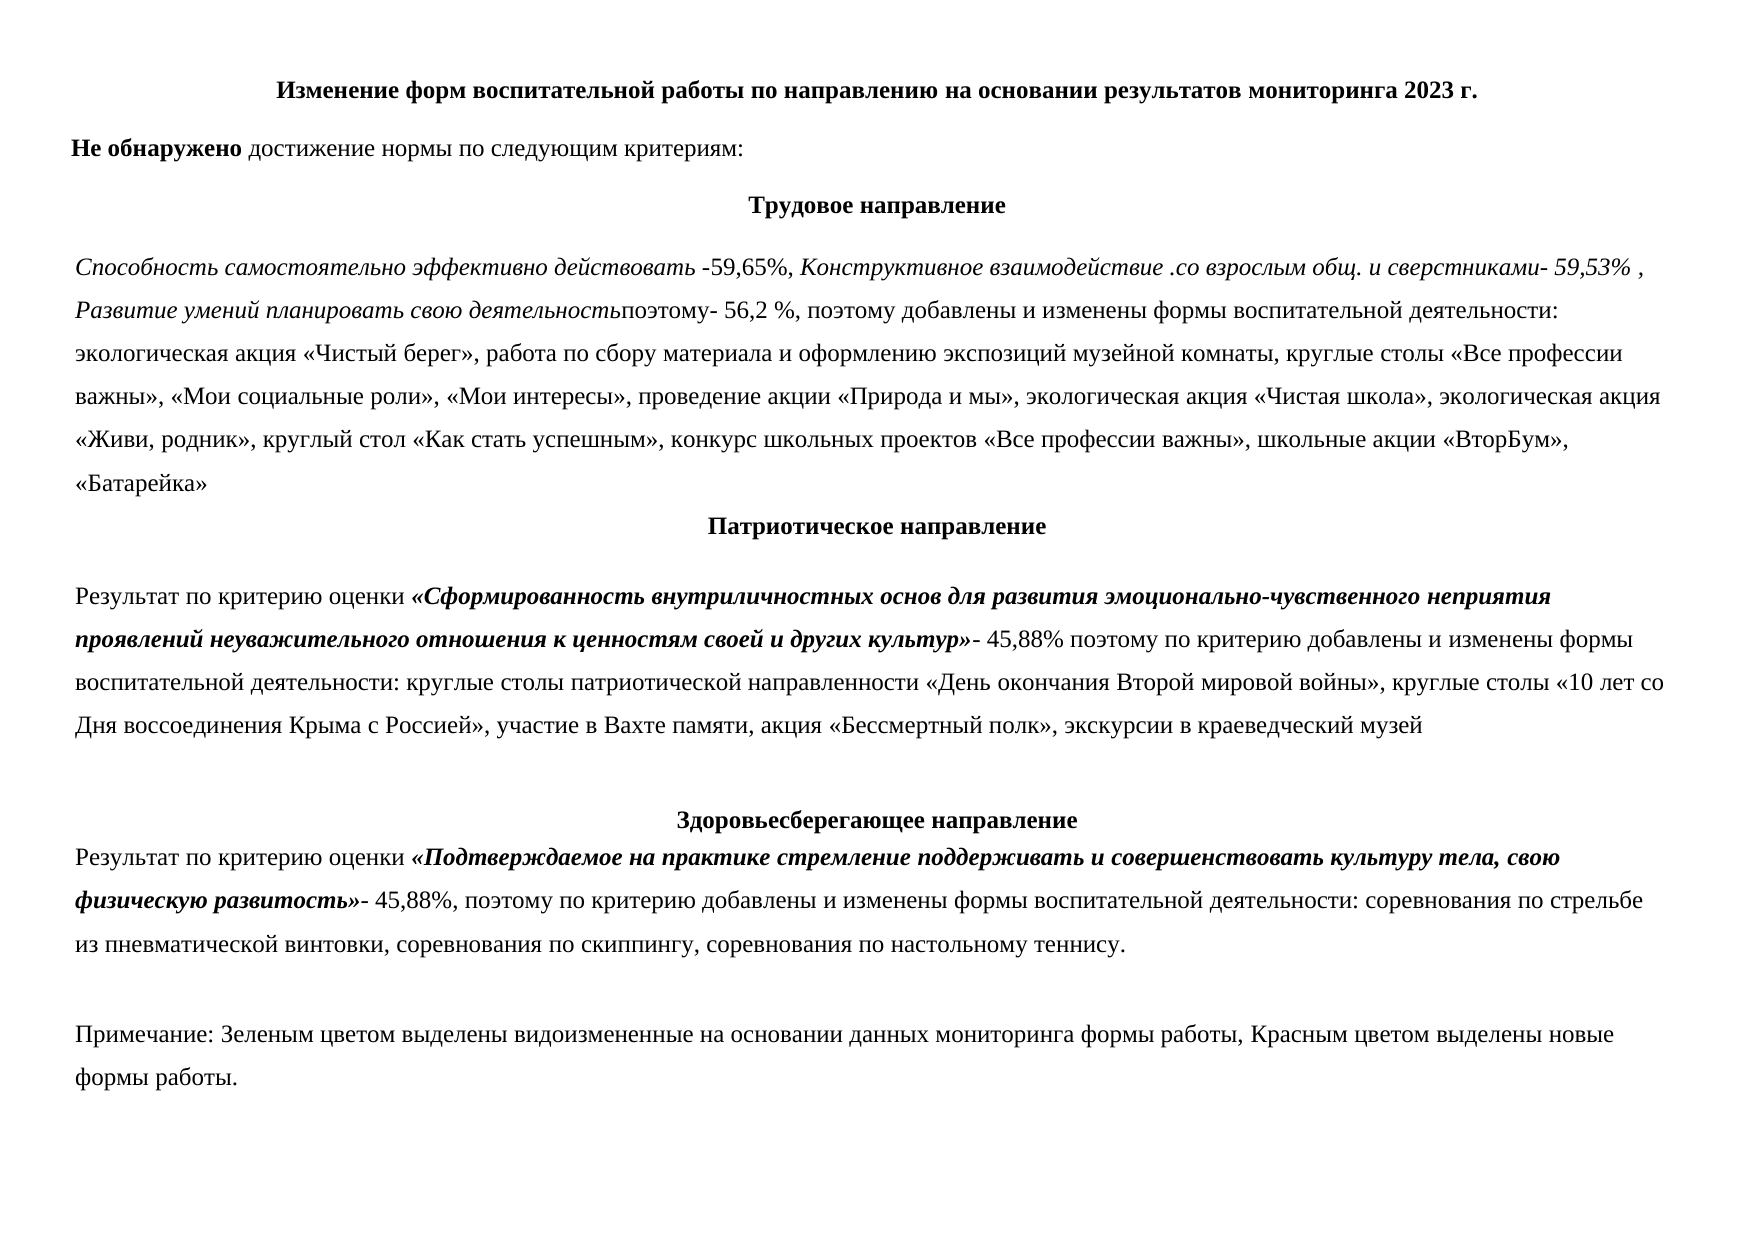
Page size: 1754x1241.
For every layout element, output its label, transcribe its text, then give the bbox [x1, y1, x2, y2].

text Трудовое направление [748, 191, 1741, 219]
subtitle Патриотическое направление [708, 511, 1741, 539]
text Результат по критерию оценки «Подтверждаемое на практике стремление поддерживать и совершенствовать культуру тела, свою физическую развитость»- 45,88%, поэтому по критерию добавлены и изменены формы воспитательной деятельности: соревнования по стрельбе из пневматической винтовки, соревнования по скиппингу, соревнования по настольному теннису. [75, 842, 1657, 957]
text Не обнаружено достижение нормы по следующим критериям: [33, 133, 1741, 162]
text Примечание: Зеленым цветом выделены видоизмененные на основании данных мониторинга формы работы, Красным цветом выделены новые формы работы. [75, 1019, 1687, 1091]
subtitle Изменение форм воспитательной работы по направлению на основании результатов мониторинга 2023 г. [102, 75, 1652, 104]
text Способность самостоятельно эффективно действовать -59,65%, Конструктивное взаимодействие .со взрослым общ. и сверстниками- 59,53% , Развитие умений планировать свою деятельностьпоэтому- 56,2 %, поэтому добавлены и изменены формы воспитательной деятельности: экологическая акция «Чистый берег», работа по сбору материала и оформлению экспозиций музейной комнаты, круглые столы «Все профессии важны», «Мои социальные роли», «Мои интересы», проведение акции «Природа и мы», экологическая акция «Чистая школа», экологическая акция «Живи, родник», круглый стол «Как стать успешным», конкурс школьных проектов «Все профессии важны», школьные акции «ВторБум», «Батарейка» [75, 252, 1679, 496]
subtitle Здоровьесберегающее направление [676, 806, 1741, 834]
text Результат по критерию оценки «Сформированность внутриличностных основ для развития эмоционально-чувственного неприятия проявлений неуважительного отношения к ценностям своей и других культур»- 45,88% поэтому по критерию добавлены и изменены формы воспитательной деятельности: круглые столы патриотической направленности «День окончания Второй мировой войны», круглые столы «10 лет со Дня воссоединения Крыма с Россией», участие в Вахте памяти, акция «Бессмертный полк», экскурсии в краеведческий музей [75, 581, 1680, 739]
